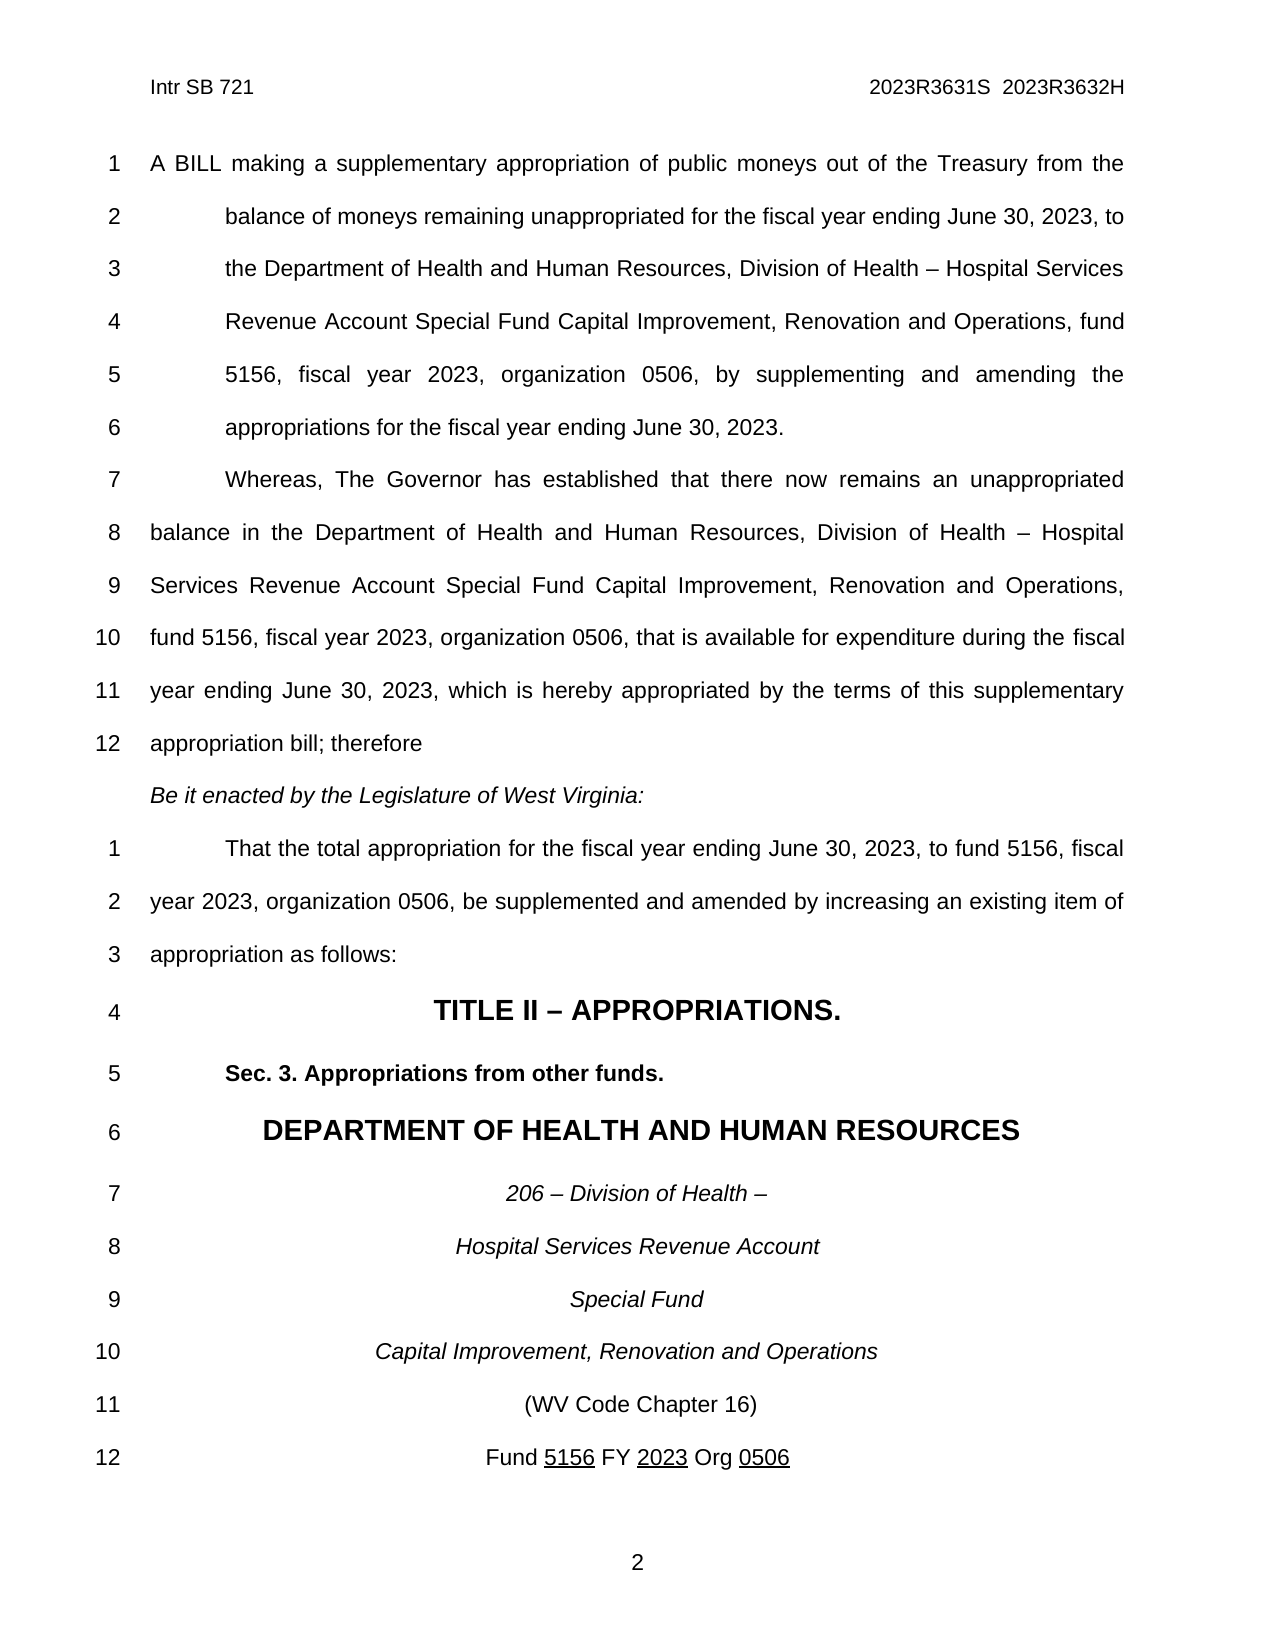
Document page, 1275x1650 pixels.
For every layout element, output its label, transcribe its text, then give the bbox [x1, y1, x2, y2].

text Hospital Services Revenue Account [150, 1233, 1125, 1259]
text 206 – Division of Health – [150, 1180, 1125, 1207]
text That the total appropriation for the fiscal year ending June 30, 2023, to fund 5156, fiscal year 2023, organization 0506, be supplemented and amended by increasing an existing item of appropriation as follows: [150, 835, 1125, 967]
subtitle Title II – Appropriations. [150, 993, 1125, 1027]
text Capital Improvement, Renovation and Operations [150, 1338, 1125, 1365]
text Be it enacted by the Legislature of West Virginia: [150, 782, 1125, 809]
text Special Fund [150, 1286, 1125, 1312]
text (WV Code Chapter 16) [150, 1391, 1125, 1417]
subtitle department of health and human resources [150, 1113, 1125, 1147]
title A BILL making a supplementary appropriation of public moneys out of the Treasury from the balance of moneys remaining unappropriated for the fiscal year ending June 30, 2023, to the Department of Health and Human Resources, Division of Health – Hospital Services Revenue Account Special Fund Capital Improvement, Renovation and Operations, fund 5156, fiscal year 2023, organization 0506, by supplementing and amending the appropriations for the fiscal year ending June 30, 2023. [150, 150, 1125, 440]
text Fund 5156 FY 2023 Org 0506 [150, 1444, 1125, 1470]
subtitle Sec. 3. Appropriations from other funds. [225, 1060, 1125, 1087]
text Whereas, The Governor has established that there now remains an unappropriated balance in the Department of Health and Human Resources, Division of Health – Hospital Services Revenue Account Special Fund Capital Improvement, Renovation and Operations, fund 5156, fiscal year 2023, organization 0506, that is available for expenditure during the fiscal year ending June 30, 2023, which is hereby appropriated by the terms of this supplementary appropriation bill; therefore [150, 466, 1125, 756]
